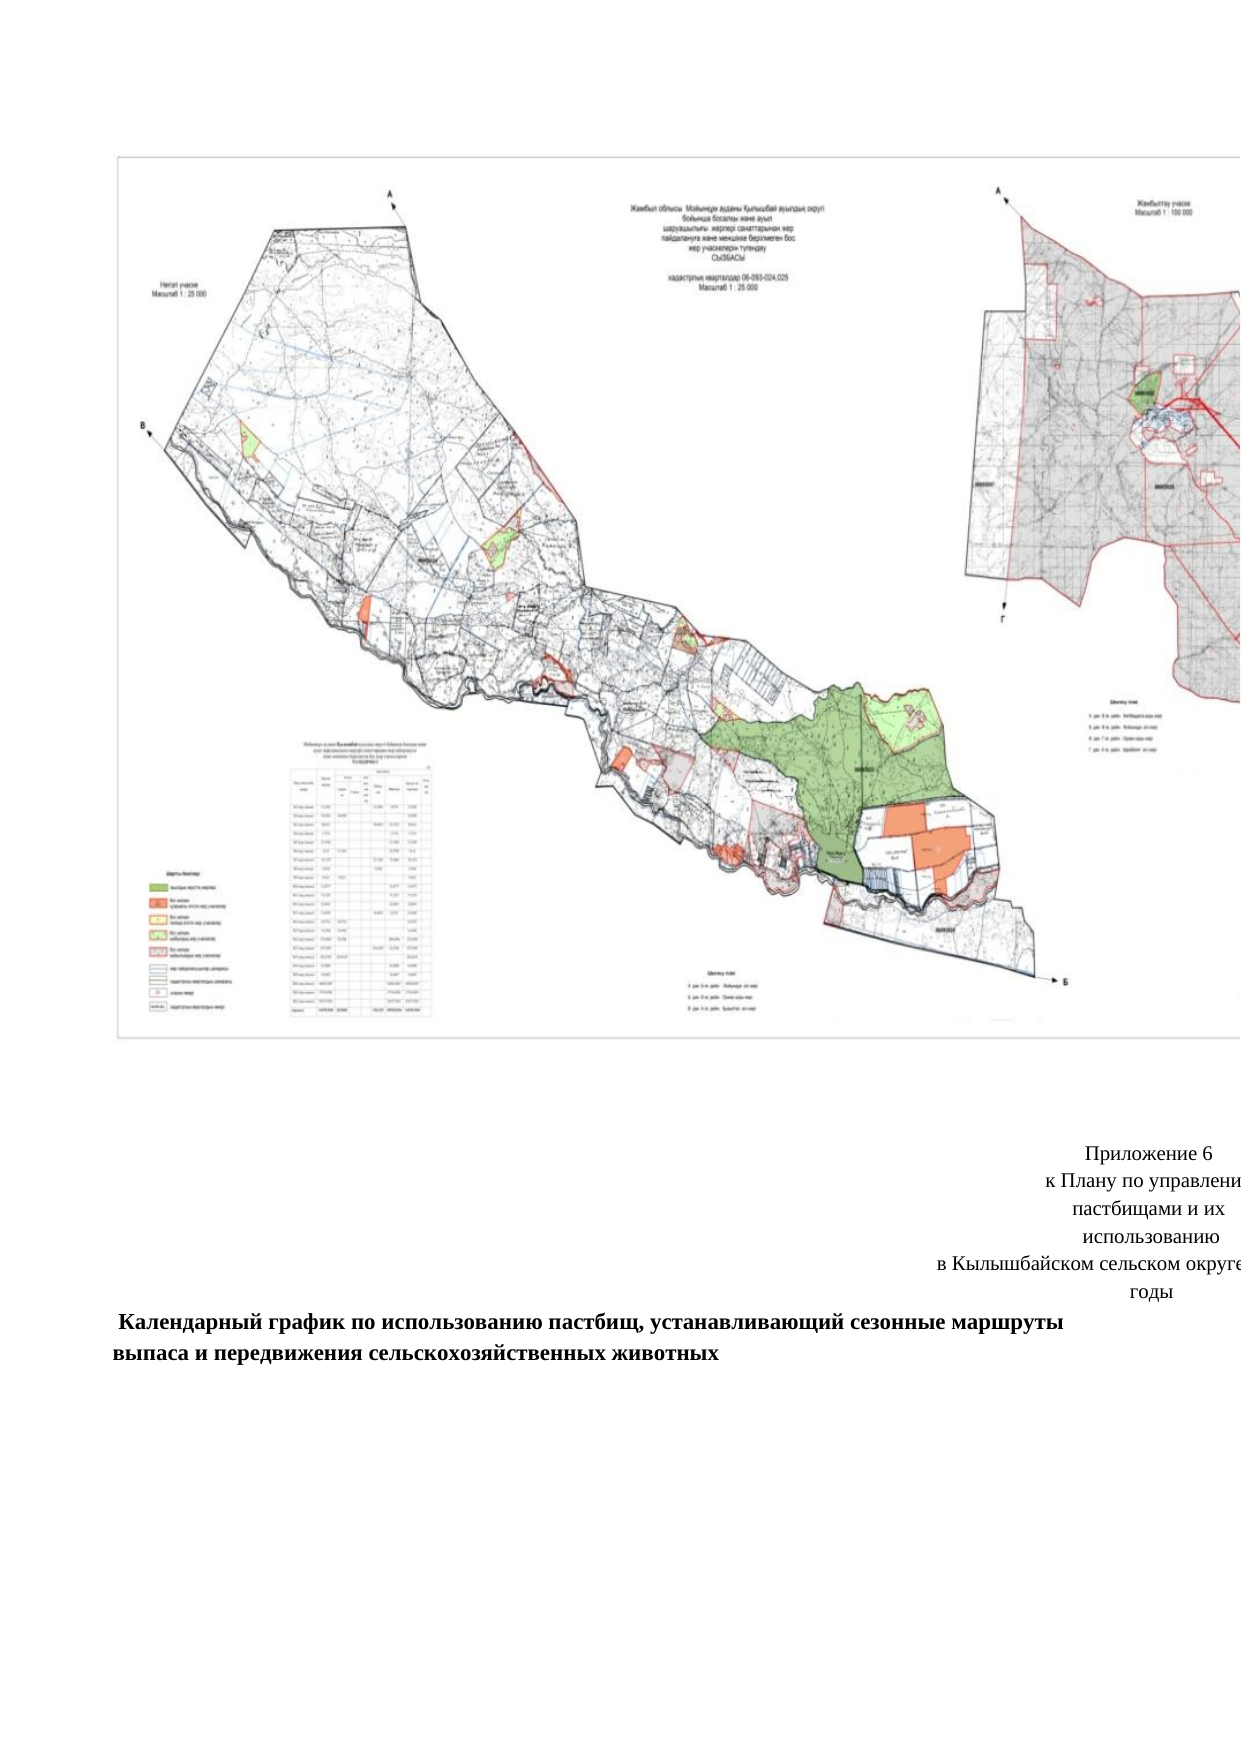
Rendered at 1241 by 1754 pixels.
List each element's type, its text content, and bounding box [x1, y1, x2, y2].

text Календарный график по использованию пастбищ, устанавливающий сезонные маршруты выпаса и передвижения сельскохозяйственных животных [112, 1308, 1128, 1365]
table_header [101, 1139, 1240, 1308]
picture [112, 150, 1241, 1075]
